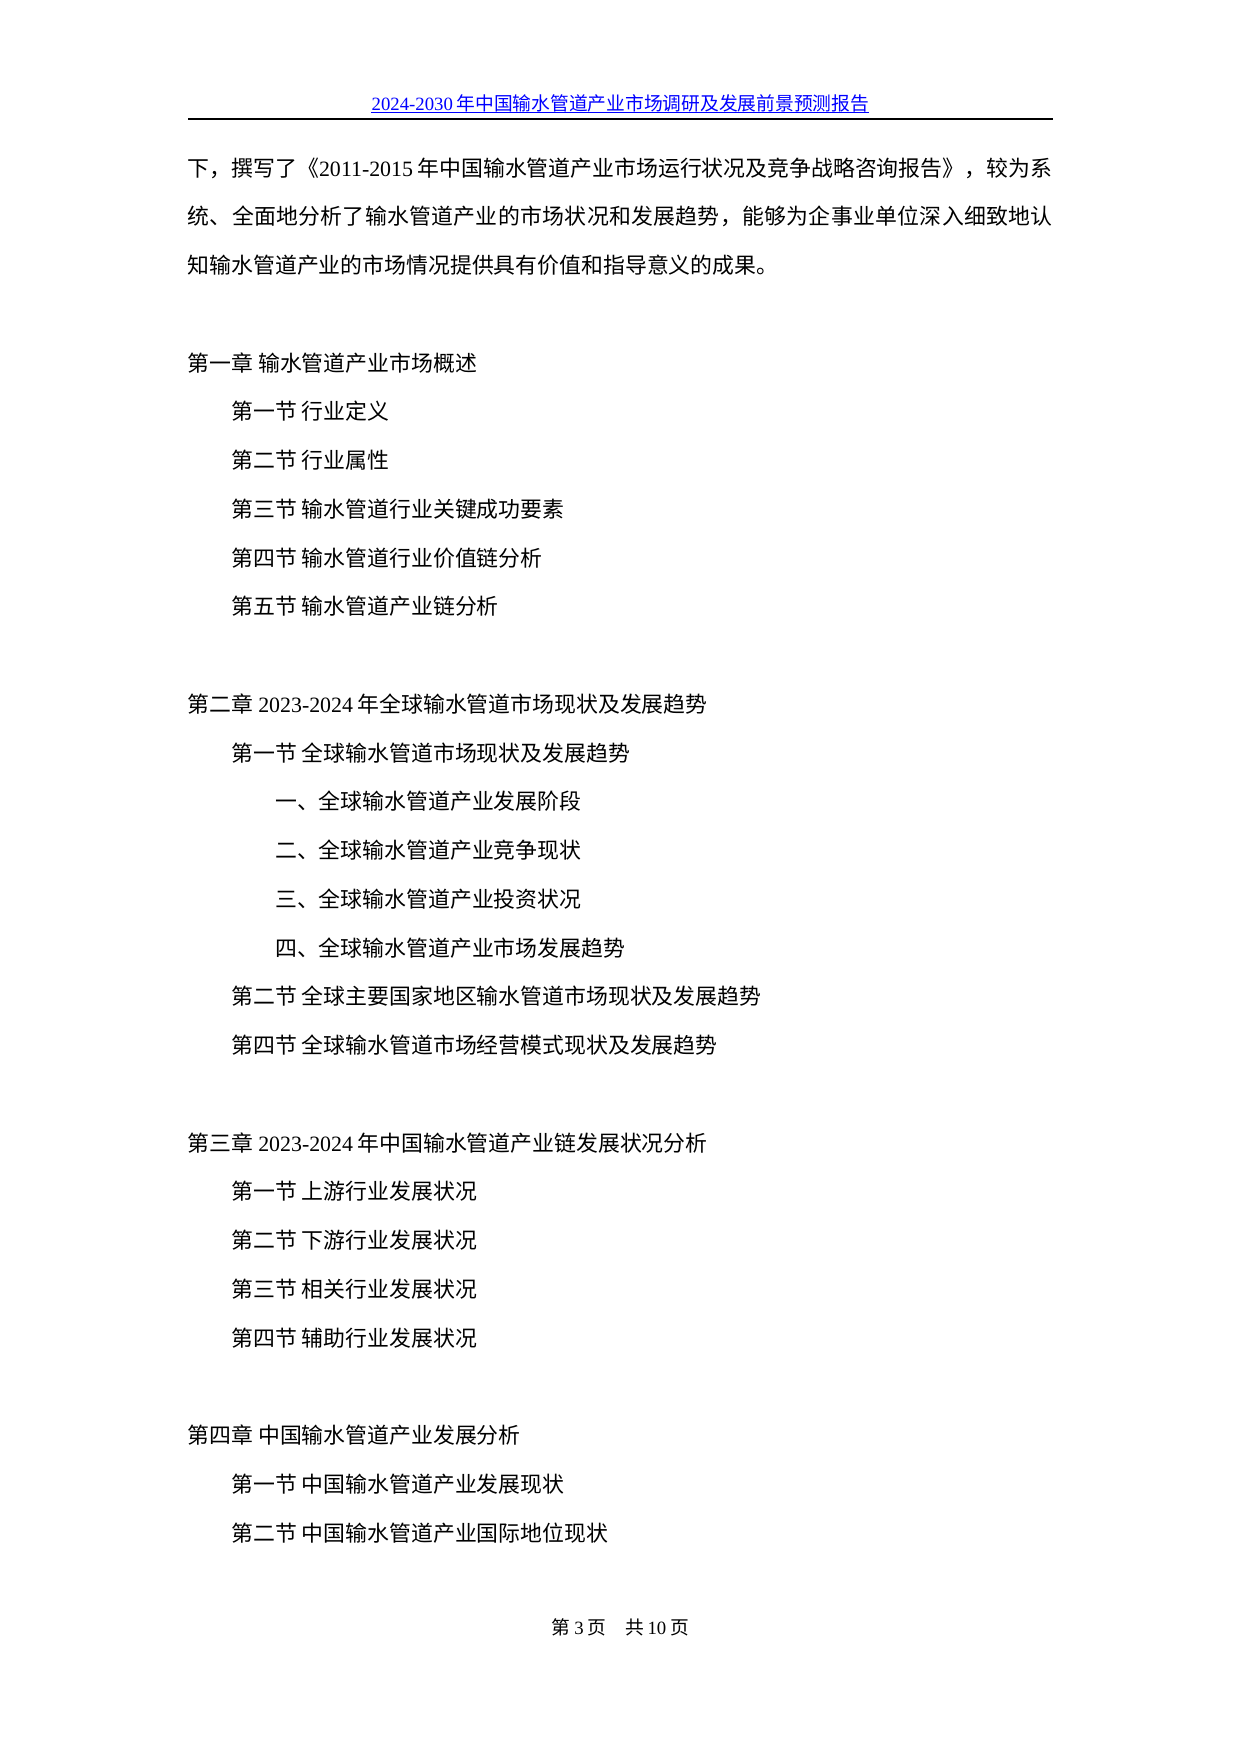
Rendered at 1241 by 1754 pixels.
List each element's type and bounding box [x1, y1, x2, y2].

text [187, 150, 1053, 1548]
